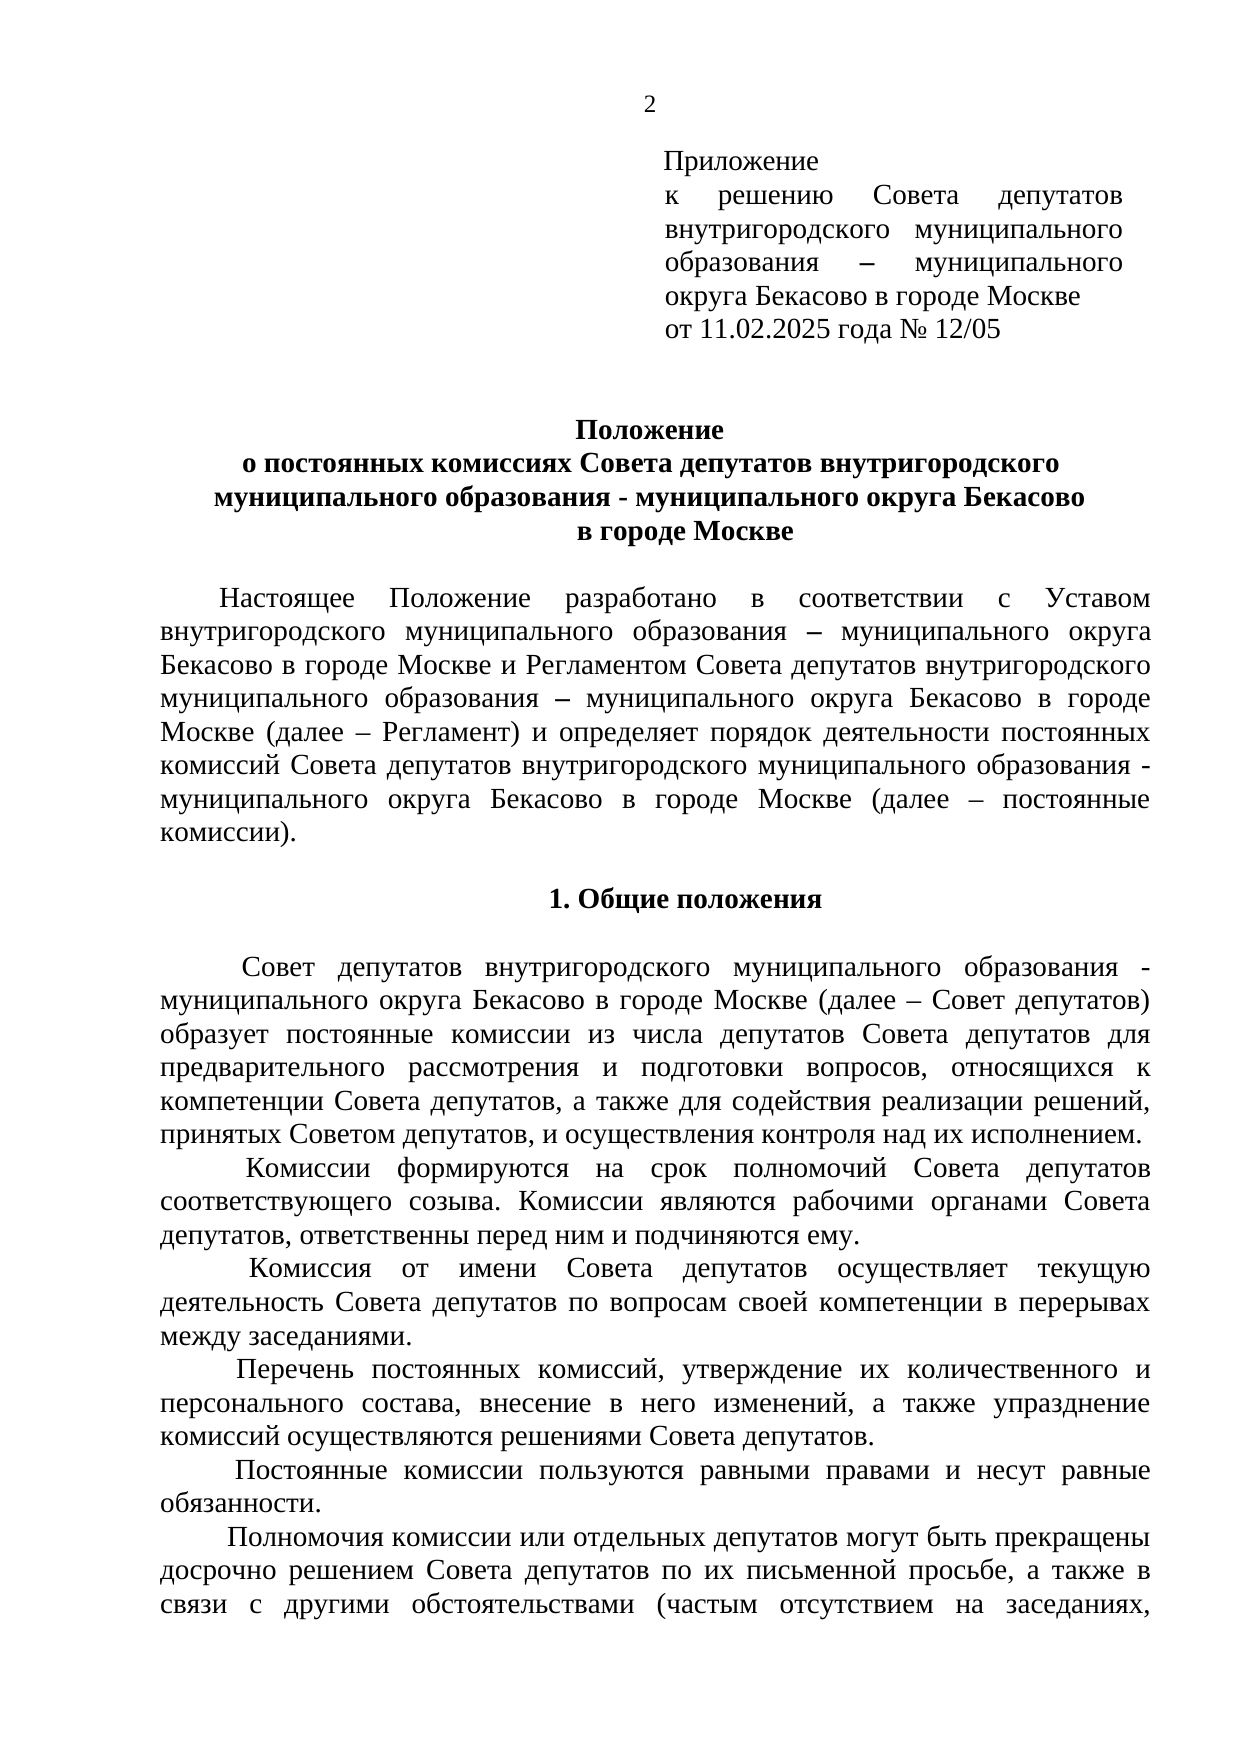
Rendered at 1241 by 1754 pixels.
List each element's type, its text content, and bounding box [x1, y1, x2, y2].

text Комиссии формируются на срок полномочий Совета депутатов соответствующего созыва. Комиссии являются рабочими органами Совета депутатов, ответственны перед ним и подчиняются ему. [160, 1150, 1152, 1251]
text Комиссия от имени Совета депутатов осуществляет текущую деятельность Совета депутатов по вопросам своей компетенции в перерывах между заседаниями. [160, 1251, 1152, 1351]
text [160, 1519, 1152, 1619]
text Приложение [160, 144, 1152, 177]
text Постоянные комиссии пользуются равными правами и несут равные обязанности. [160, 1452, 1152, 1519]
text Совет депутатов внутригородского муниципального образования - муниципального округа Бекасово в городе Москве (далее – Совет депутатов) образует постоянные комиссии из числа депутатов Совета депутатов для предварительного рассмотрения и подготовки вопросов, относящихся к компетенции Совета депутатов, а также для содействия реализации решений, принятых Советом депутатов, и осуществления контроля над их исполнением. [160, 949, 1152, 1150]
text о постоянных комиссиях Совета депутатов внутригородского муниципального образования - муниципального округа Бекасово [148, 446, 1152, 513]
text от 11.02.2025 года № 12/05 [664, 311, 1123, 345]
text Положение [148, 412, 1152, 446]
text Настоящее Положение разработано в соответствии с Уставом внутригородского муниципального образования – муниципального округа Бекасово в городе Москве и Регламентом Совета депутатов внутригородского муниципального образования – муниципального округа Бекасово в городе Москве (далее – Регламент) и определяет порядок деятельности постоянных комиссий Совета депутатов внутригородского муниципального образования - муниципального округа Бекасово в городе Москве (далее – постоянные комиссии). [160, 580, 1152, 848]
text в городе Москве [160, 513, 1152, 546]
text 1. Общие положения [160, 882, 1152, 915]
text Перечень постоянных комиссий, утверждение их количественного и персонального состава, внесение в него изменений, а также упразднение комиссий осуществляются решениями Совета депутатов. [160, 1351, 1152, 1452]
text к решению Совета депутатов внутригородского муниципального образования – муниципального округа Бекасово в городе Москве [664, 177, 1123, 311]
